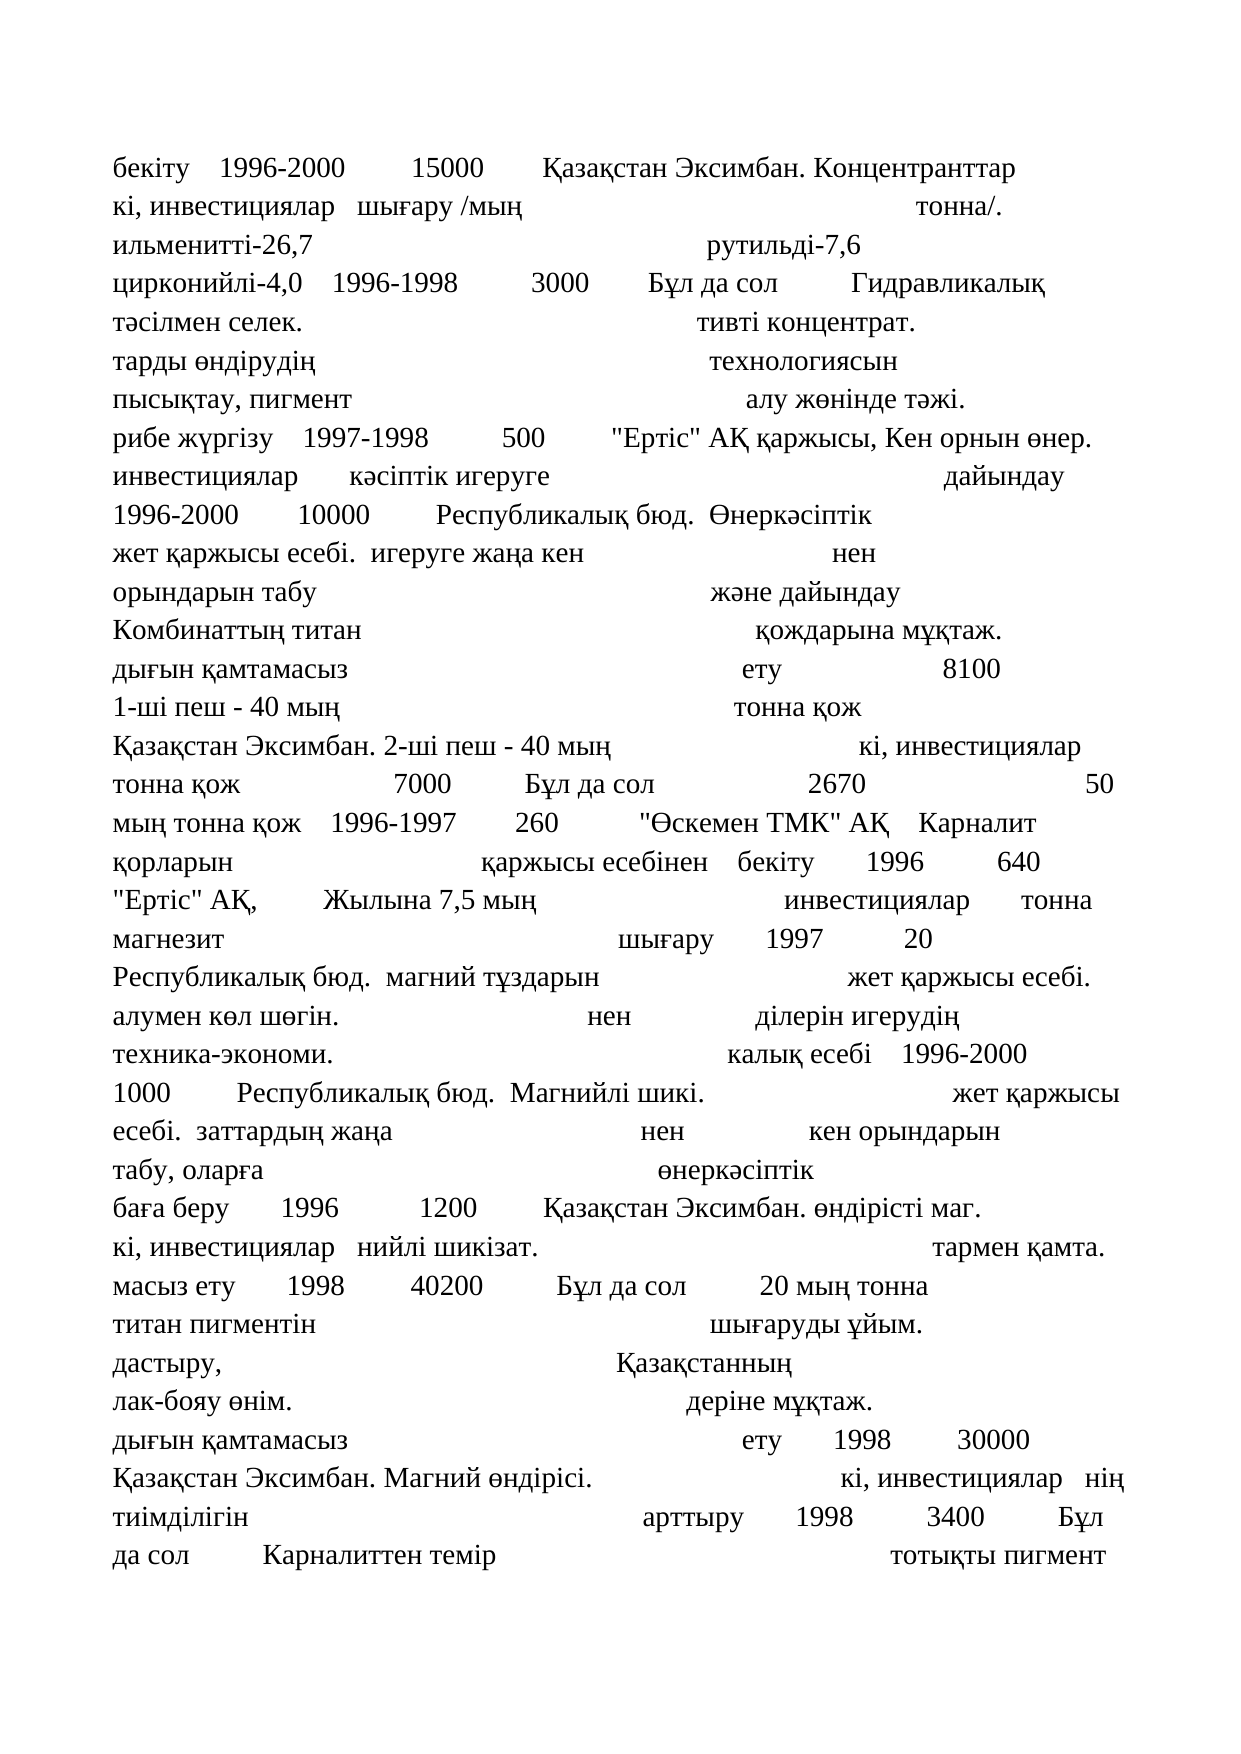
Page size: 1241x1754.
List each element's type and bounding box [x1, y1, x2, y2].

text [112, 150, 1128, 1571]
